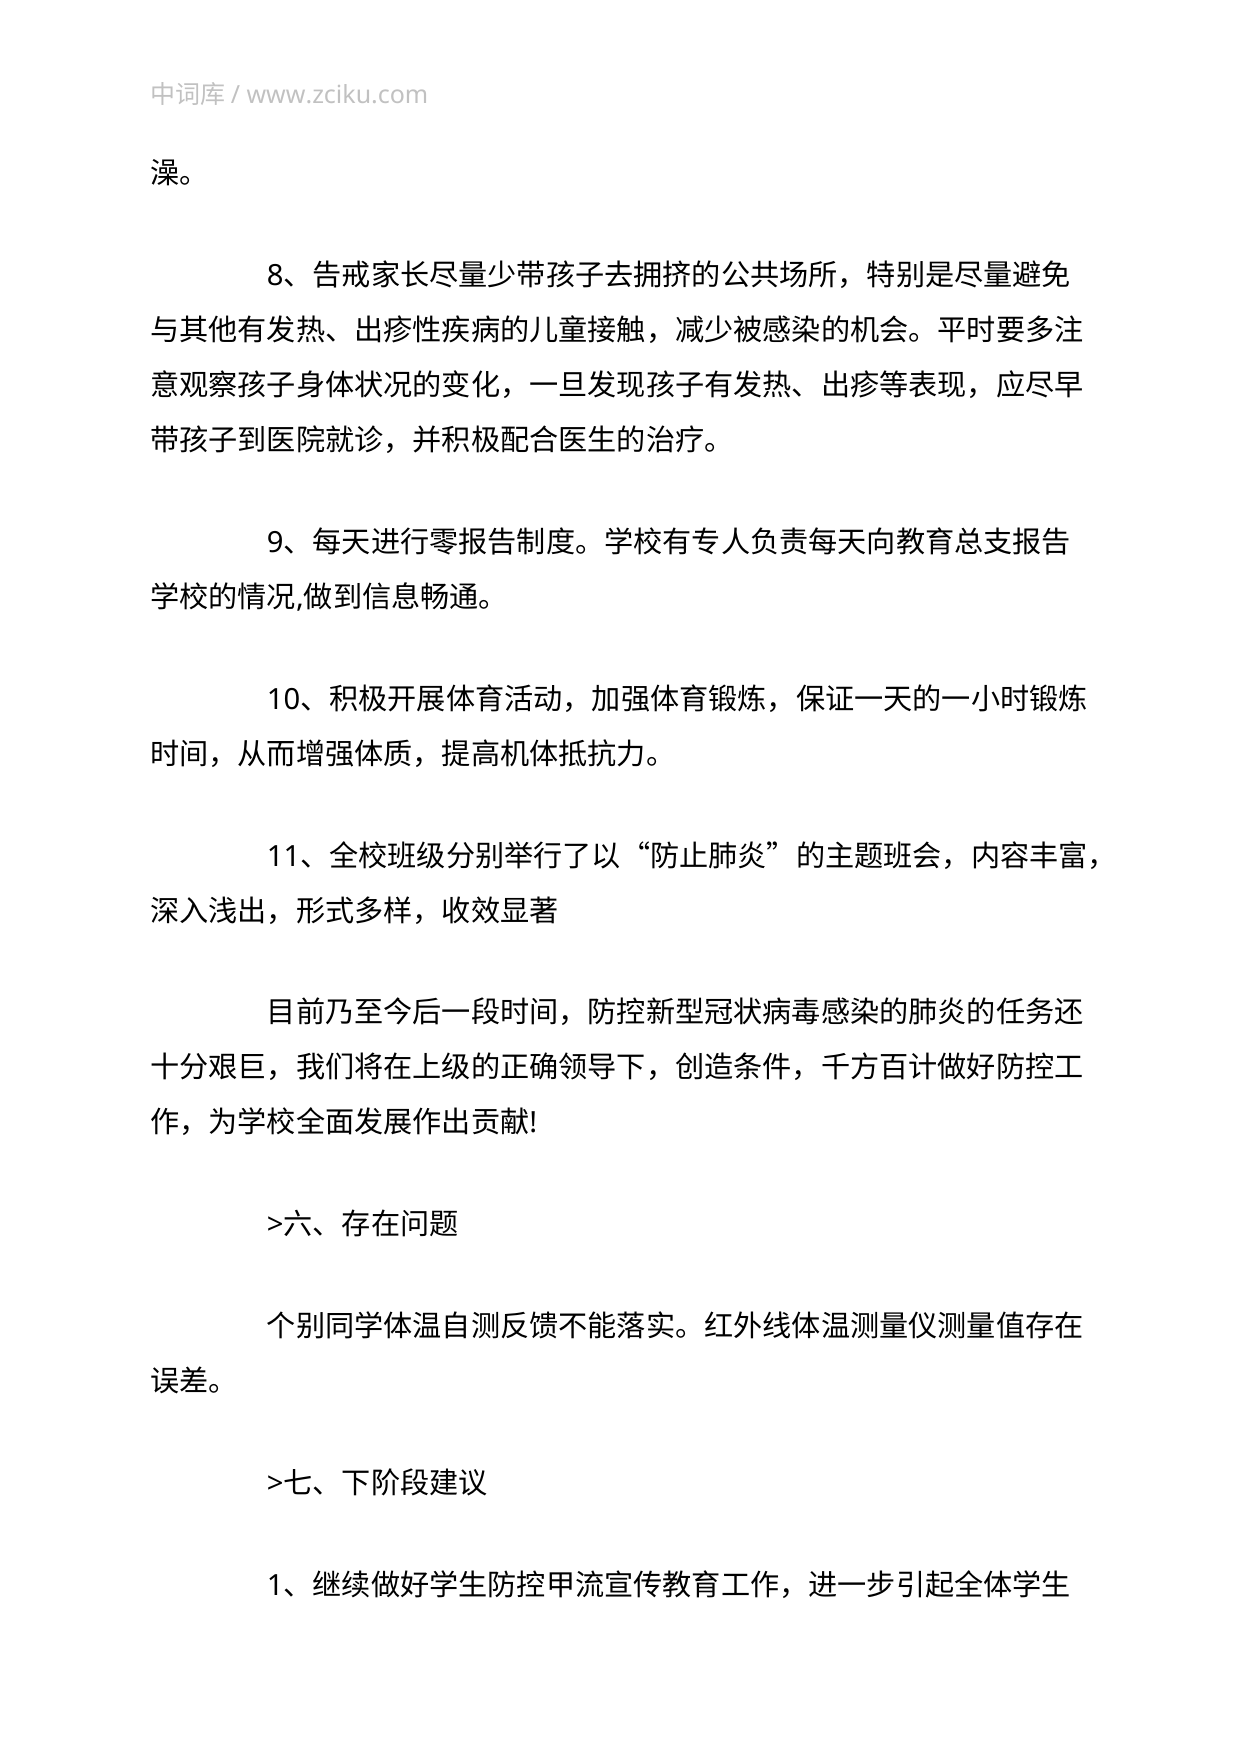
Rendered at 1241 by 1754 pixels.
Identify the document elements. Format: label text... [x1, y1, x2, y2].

text 8、告戒家长尽量少带孩子去拥挤的公共场所，特别是尽量避免与其他有发热、出疹性疾病的儿童接触，减少被感染的机会。平时要多注意观察孩子身体状况的变化，一旦发现孩子有发热、出疹等表现，应尽早带孩子到医院就诊，并积极配合医生的治疗。 [150, 252, 1090, 459]
text >六、存在问题 [150, 1201, 1090, 1243]
text >七、下阶段建议 [150, 1459, 1090, 1502]
text 目前乃至今后一段时间，防控新型冠状病毒感染的肺炎的任务还十分艰巨，我们将在上级的正确领导下，创造条件，千方百计做好防控工作，为学校全面发展作出贡献! [150, 989, 1090, 1141]
text 个别同学体温自测反馈不能落实。红外线体温测量仪测量值存在误差。 [150, 1303, 1090, 1400]
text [150, 150, 1090, 192]
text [150, 1561, 1090, 1604]
text 9、每天进行零报告制度。学校有专人负责每天向教育总支报告学校的情况,做到信息畅通。 [150, 518, 1090, 616]
text 10、积极开展体育活动，加强体育锻炼，保证一天的一小时锻炼时间，从而增强体质，提高机体抵抗力。 [150, 675, 1090, 773]
text 11、全校班级分别举行了以“防止肺炎”的主题班会，内容丰富，深入浅出，形式多样，收效显著 [150, 832, 1090, 929]
